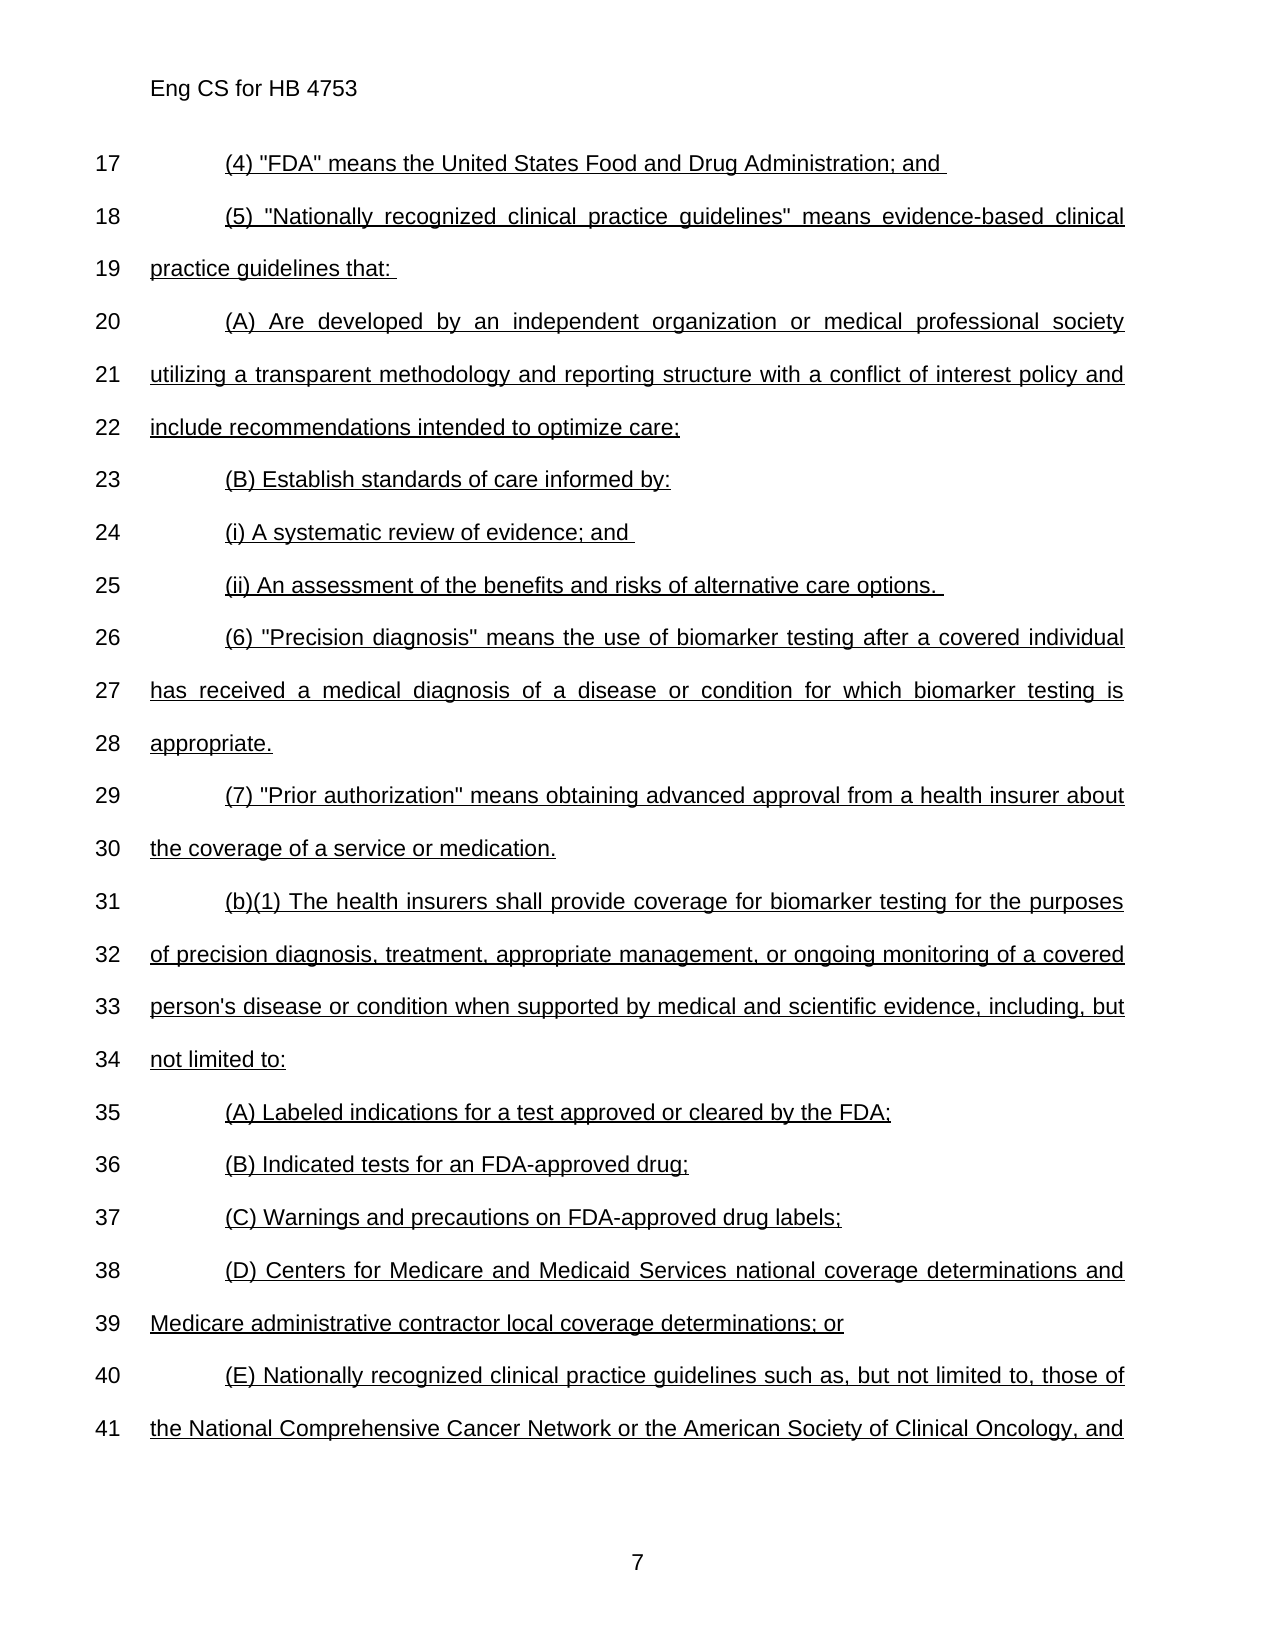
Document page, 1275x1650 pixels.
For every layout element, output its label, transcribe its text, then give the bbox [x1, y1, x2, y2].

text (B) Indicated tests for an FDA-approved drug; [150, 1151, 1125, 1178]
text (5) "Nationally recognized clinical practice guidelines" means evidence-based clinical practice guidelines that: [150, 203, 1125, 282]
text (A) Are developed by an independent organization or medical professional society utilizing a transparent methodology and reporting structure with a conflict of interest policy and include recommendations intended to optimize care; [150, 385, 1125, 440]
text (6) "Precision diagnosis" means the use of biomarker testing after a covered individual has received a medical diagnosis of a disease or condition for which biomarker testing is appropriate. [150, 624, 1125, 756]
text (A) Are developed by an independent organization or medical professional society utilizing a transparent methodology and reporting structure with a conflict of interest policy and include recommendations intended to optimize care; [150, 308, 1125, 384]
text (b)(1) The health insurers shall provide coverage for biomarker testing for the purposes of precision diagnosis, treatment, appropriate management, or ongoing monitoring of a covered person's disease or condition when supported by medical and scientific evidence, including, but not limited to: [150, 1017, 1125, 1072]
text (B) Establish standards of care informed by: [150, 466, 1125, 493]
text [150, 1362, 1125, 1441]
text (C) Warnings and precautions on FDA-approved drug labels; [150, 1204, 1125, 1231]
text (D) Centers for Medicare and Medicaid Services national coverage determinations and Medicare administrative contractor local coverage determinations; or [150, 1257, 1125, 1336]
text (7) "Prior authorization" means obtaining advanced approval from a health insurer about the coverage of a service or medication. [150, 782, 1125, 862]
text (b)(1) The health insurers shall provide coverage for biomarker testing for the purposes of precision diagnosis, treatment, appropriate management, or ongoing monitoring of a covered person's disease or condition when supported by medical and scientific evidence, including, but not limited to: [150, 965, 1125, 1016]
text (i) A systematic review of evidence; and [150, 519, 1125, 545]
text (b)(1) The health insurers shall provide coverage for biomarker testing for the purposes of precision diagnosis, treatment, appropriate management, or ongoing monitoring of a covered person's disease or condition when supported by medical and scientific evidence, including, but not limited to: [150, 888, 1125, 963]
text (A) Labeled indications for a test approved or cleared by the FDA; [150, 1099, 1125, 1125]
text (ii) An assessment of the benefits and risks of alternative care options. [150, 572, 1125, 598]
text (4) "FDA" means the United States Food and Drug Administration; and [150, 150, 1125, 176]
